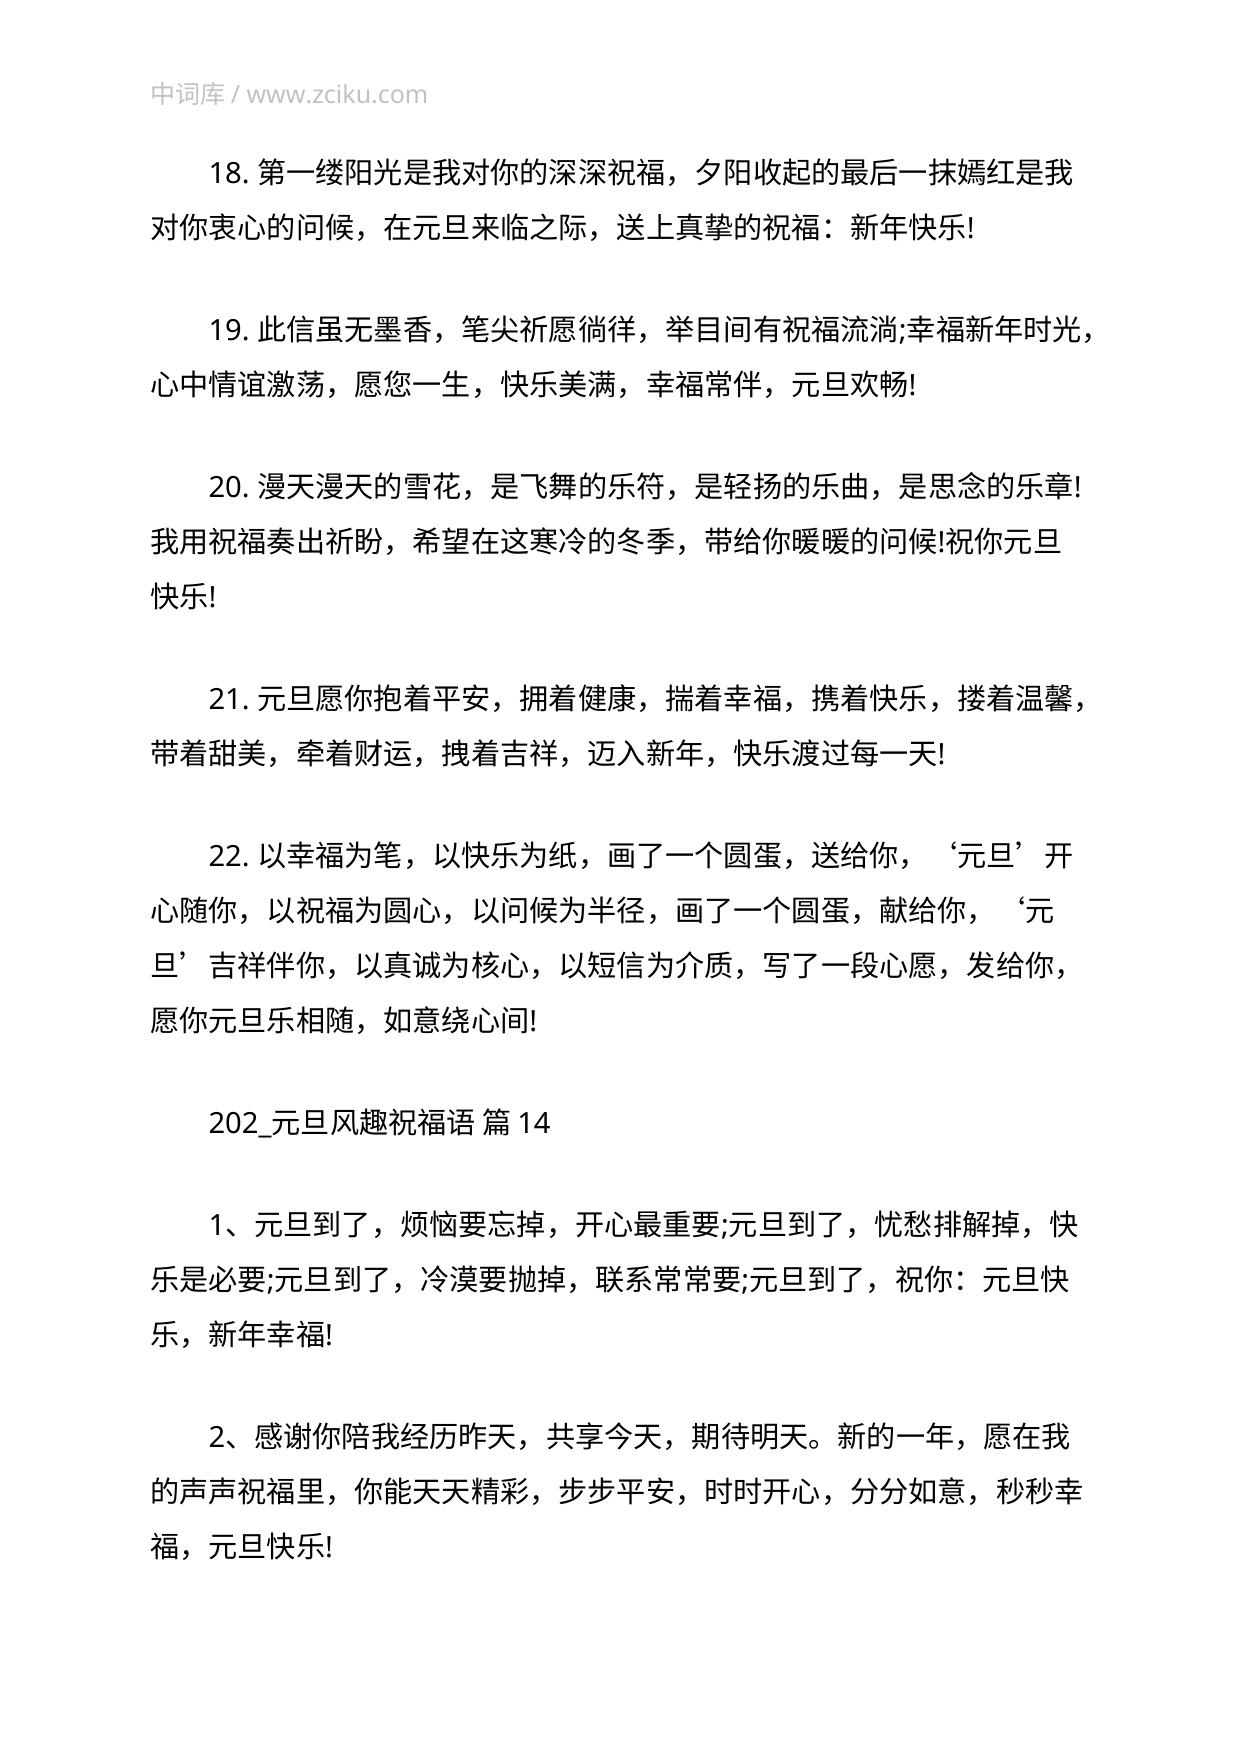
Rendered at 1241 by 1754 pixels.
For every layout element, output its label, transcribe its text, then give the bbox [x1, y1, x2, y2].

text 18. 第一缕阳光是我对你的深深祝福，夕阳收起的最后一抹嫣红是我对你衷心的问候，在元旦来临之际，送上真挚的祝福：新年快乐! [150, 150, 1090, 247]
text 2、感谢你陪我经历昨天，共享今天，期待明天。新的一年，愿在我的声声祝福里，你能天天精彩，步步平安，时时开心，分分如意，秒秒幸福，元旦快乐! [150, 1414, 1090, 1566]
text 21. 元旦愿你抱着平安，拥着健康，揣着幸福，携着快乐，搂着温馨，带着甜美，牵着财运，拽着吉祥，迈入新年，快乐渡过每一天! [150, 676, 1090, 773]
text 202_元旦风趣祝福语 篇14 [150, 1100, 1090, 1142]
text 19. 此信虽无墨香，笔尖祈愿徜徉，举目间有祝福流淌;幸福新年时光，心中情谊激荡，愿您一生，快乐美满，幸福常伴，元旦欢畅! [150, 307, 1090, 404]
text 1、元旦到了，烦恼要忘掉，开心最重要;元旦到了，忧愁排解掉，快乐是必要;元旦到了，冷漠要抛掉，联系常常要;元旦到了，祝你：元旦快乐，新年幸福! [150, 1202, 1090, 1354]
text 22. 以幸福为笔，以快乐为纸，画了一个圆蛋，送给你，‘元旦’开心随你，以祝福为圆心，以问候为半径，画了一个圆蛋，献给你，‘元旦’吉祥伴你，以真诚为核心，以短信为介质，写了一段心愿，发给你，愿你元旦乐相随，如意绕心间! [150, 833, 1090, 1040]
text 20. 漫天漫天的雪花，是飞舞的乐符，是轻扬的乐曲，是思念的乐章!我用祝福奏出祈盼，希望在这寒冷的冬季，带给你暖暖的问候!祝你元旦快乐! [150, 464, 1090, 616]
